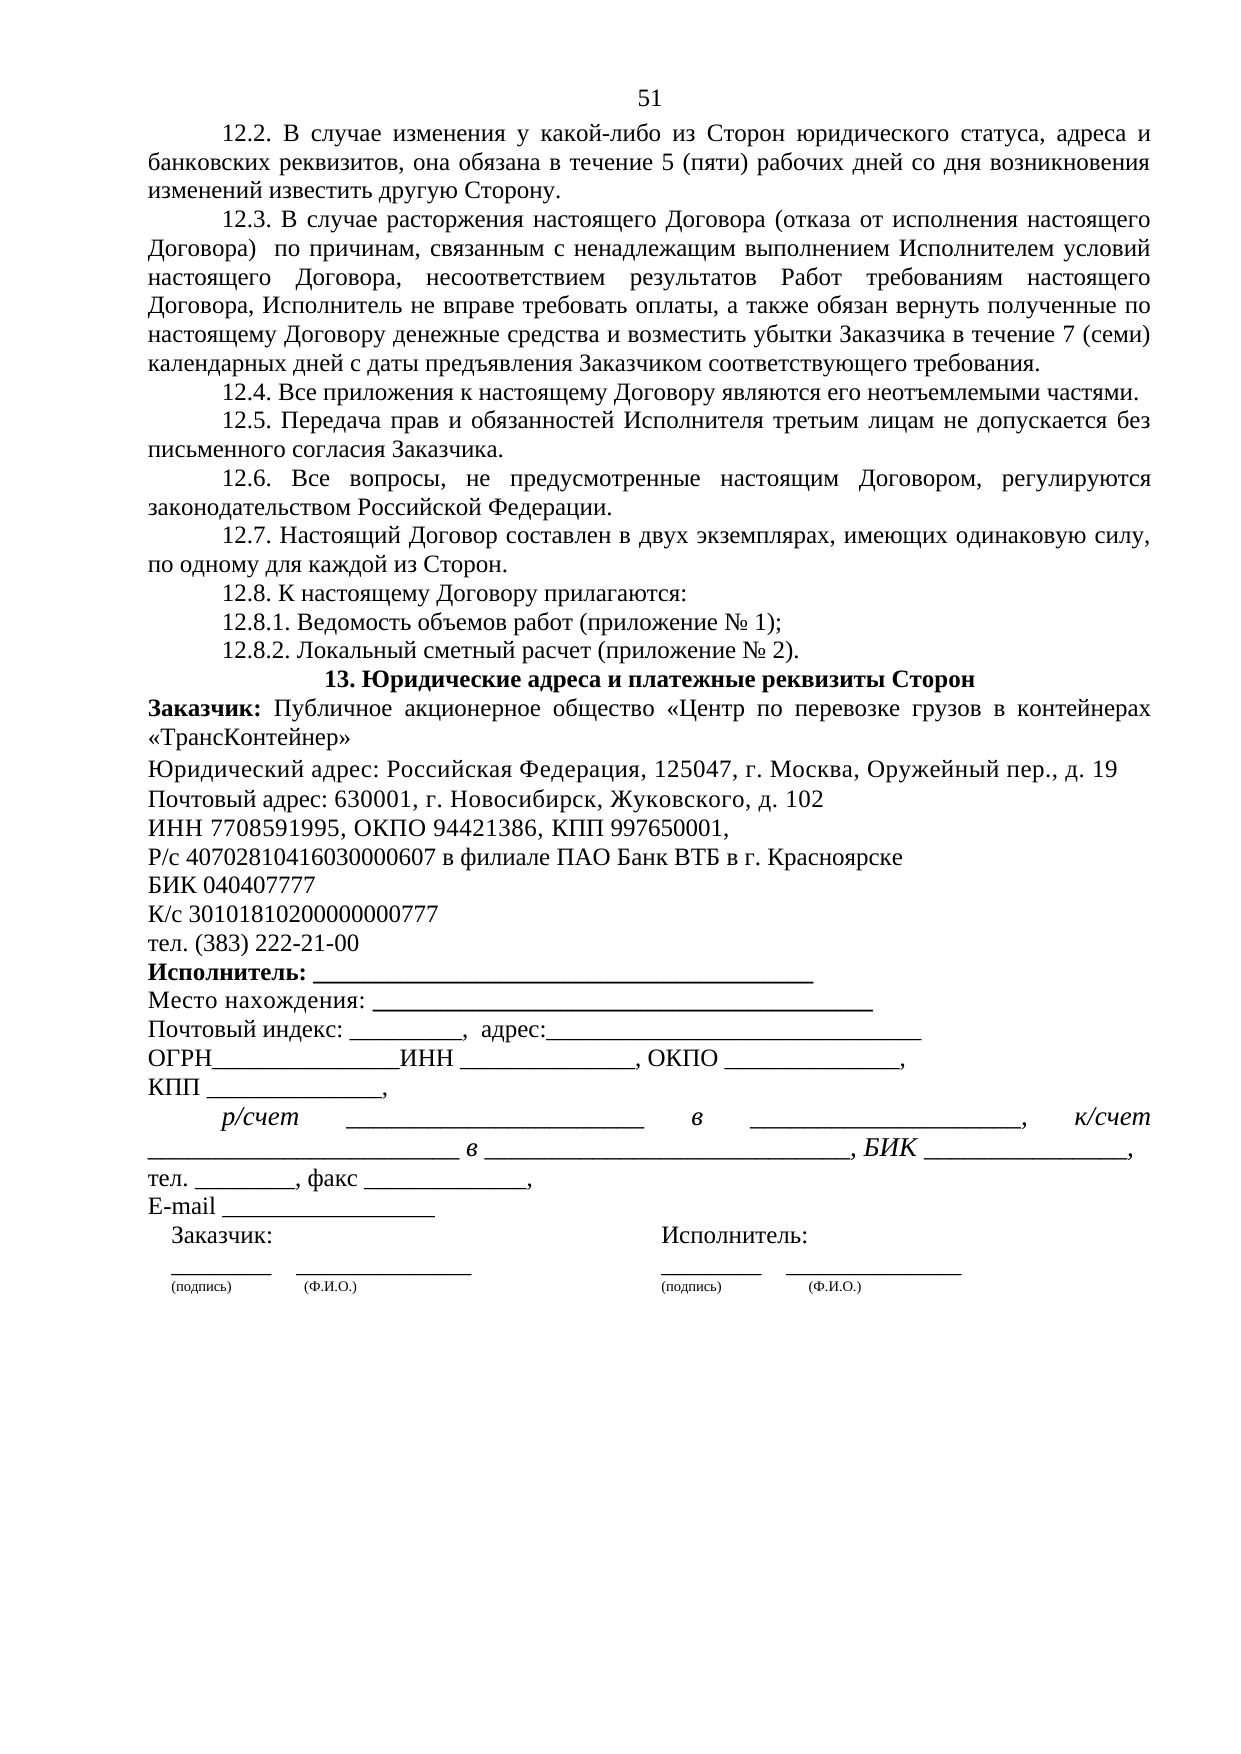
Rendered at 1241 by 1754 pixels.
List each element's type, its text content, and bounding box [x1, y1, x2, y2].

text КПП ______________, [148, 1072, 1152, 1100]
text Почтовый адрес: 630001, г. Новосибирск, Жуковского, д. 102 [148, 784, 1152, 813]
text Р/с 40702810416030000607 в филиале ПАО Банк ВТБ в г. Красноярске [148, 842, 1152, 870]
table_header Заказчик: ________ ______________ (подпись) (Ф.И.О.) [160, 1220, 650, 1335]
text 12.8. К настоящему Договору прилагаются: [148, 578, 1152, 607]
text 12.8.1. Ведомость объемов работ (приложение № 1); [148, 607, 1152, 636]
text К/с 30101810200000000777 [148, 899, 1152, 928]
text Заказчик: Публичное акционерное общество «Центр по перевозке грузов в контейнерах «ТрансКонтейнер» [148, 693, 1152, 751]
text тел. ________, факс _____________, [148, 1163, 1152, 1191]
text тел. (383) 222-21-00 [148, 928, 1152, 957]
text 13. Юридические адреса и платежные реквизиты Сторон [148, 664, 1152, 693]
text 12.3. В случае расторжения настоящего Договора (отказа от исполнения настоящего Договора) по причинам, связанным с ненадлежащим выполнением Исполнителем условий настоящего Договора, несоответствием результатов Работ требованиям настоящего Договора, Исполнитель не вправе требовать оплаты, а также обязан вернуть полученные по настоящему Договору денежные средства и возместить убытки Заказчика в течение 7 (семи) календарных дней с даты предъявления Заказчиком соответствующего требования. [148, 204, 1152, 377]
text Исполнитель: ________________________________________ [148, 957, 1152, 985]
text ОГРН_______________ИНН ______________, ОКПО ______________, [148, 1043, 1152, 1072]
text р/счет ______________________ в ____________________, к/счет _______________________ в ___________________________, БИК _______________, [148, 1100, 1152, 1163]
text 12.2. В случае изменения у какой-либо из Сторон юридического статуса, адреса и банковских реквизитов, она обязана в течение 5 (пяти) рабочих дней со дня возникновения изменений известить другую Сторону. [148, 118, 1152, 204]
text ИНН 7708591995, ОКПО 94421386, КПП 997650001, [148, 813, 1152, 842]
table_header Исполнитель: ________ ______________ (подпись) (Ф.И.О.) [650, 1220, 1081, 1335]
text 12.6. Все вопросы, не предусмотренные настоящим Договором, регулируются законодательством Российской Федерации. [148, 463, 1152, 521]
text 12.5. Передача прав и обязанностей Исполнителя третьим лицам не допускается без письменного согласия Заказчика. [148, 406, 1152, 463]
text 12.8.2. Локальный сметный расчет (приложение № 2). [148, 636, 1152, 664]
text Почтовый индекс: _________, адрес:______________________________ [148, 1014, 1152, 1043]
text 12.7. Настоящий Договор составлен в двух экземплярах, имеющих одинаковую силу, по одному для каждой из Сторон. [148, 521, 1152, 578]
text Место нахождения: ________________________________________ [148, 985, 1152, 1014]
text 12.4. Все приложения к настоящему Договору являются его неотъемлемыми частями. [148, 377, 1152, 406]
text Юридический адрес: Российская Федерация, 125047, г. Москва, Оружейный пер., д. 19 [148, 751, 1152, 784]
text БИК 040407777 [148, 870, 1152, 899]
text E-mail _________________ [148, 1191, 1152, 1220]
